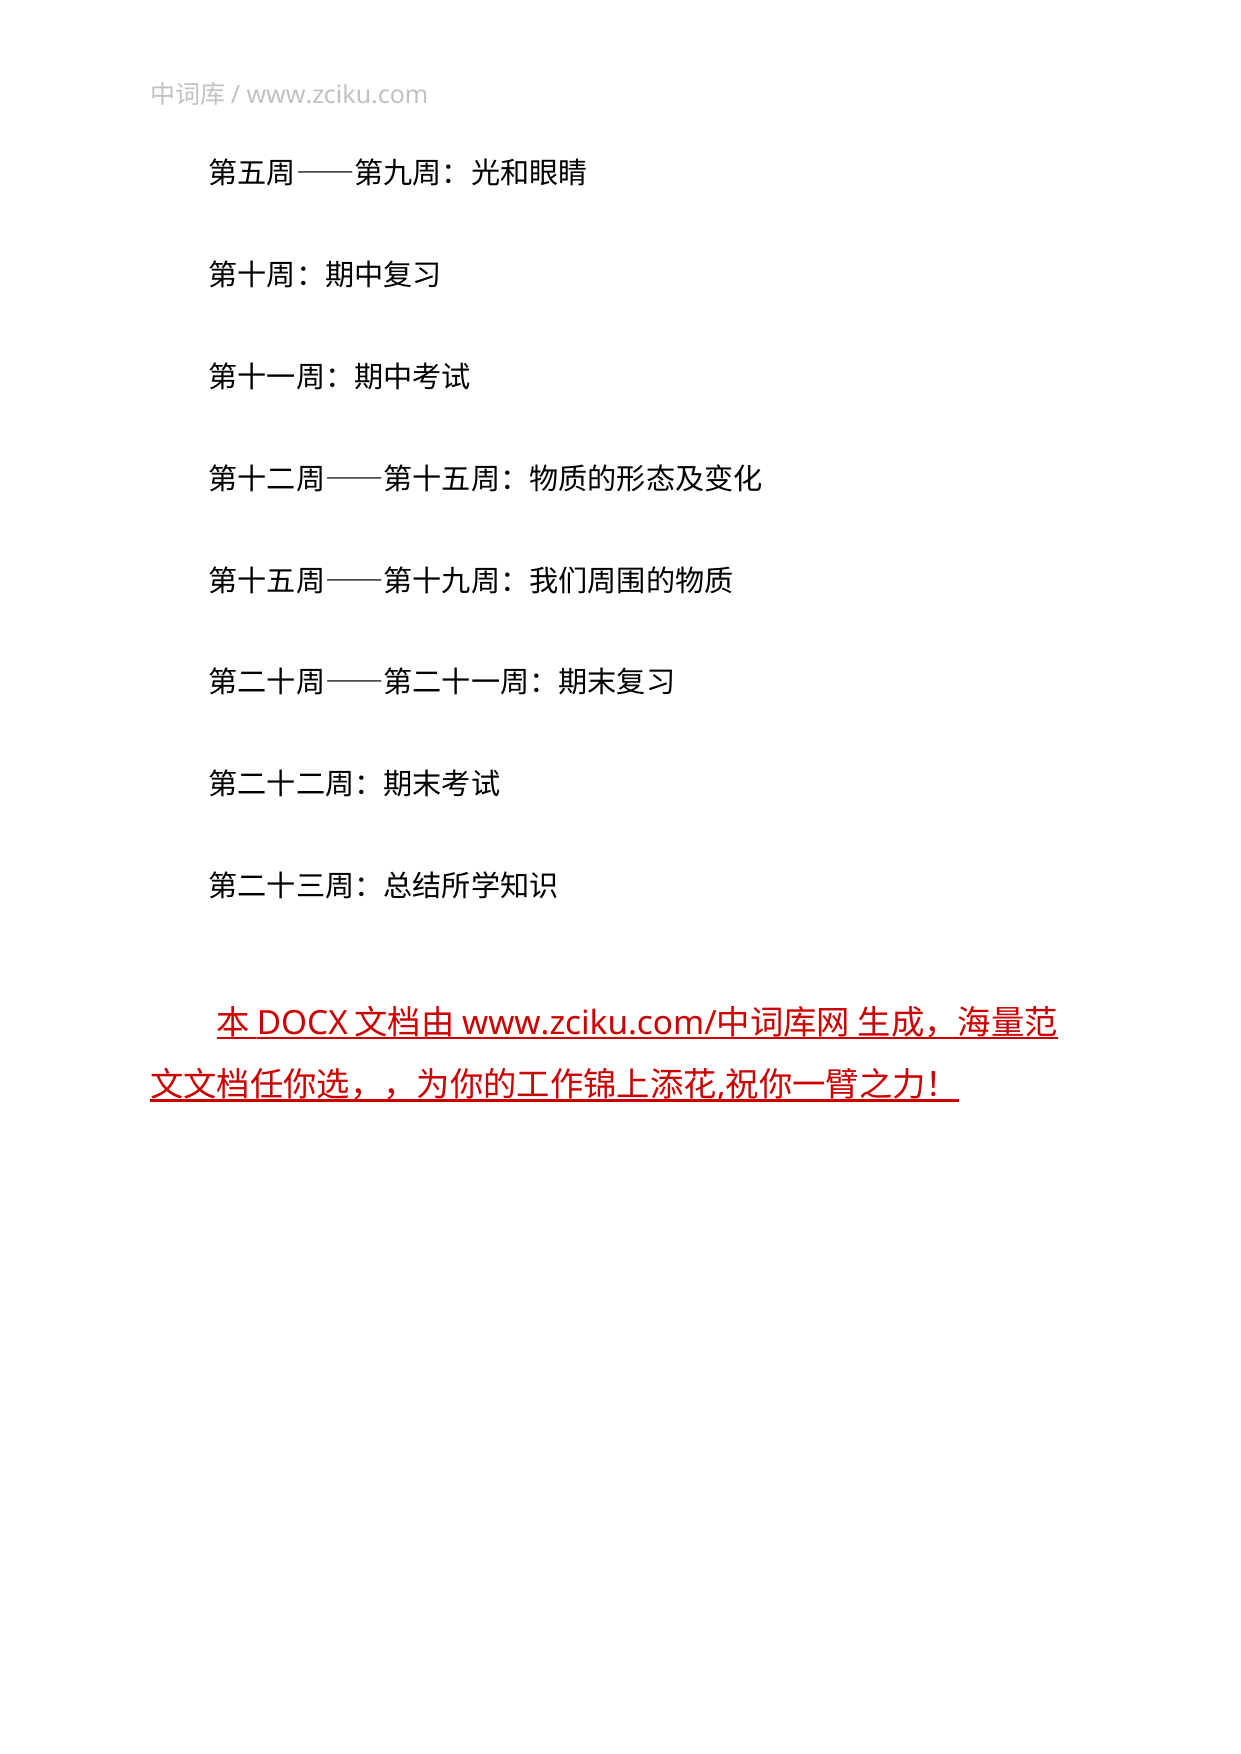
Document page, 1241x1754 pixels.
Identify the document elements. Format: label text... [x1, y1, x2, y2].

text 第二十周——第二十一周：期末复习 [150, 659, 1090, 701]
text 第十五周——第十九周：我们周围的物质 [150, 557, 1090, 599]
text 第十二周——第十五周：物质的形态及变化 [150, 455, 1090, 498]
text 第二十二周：期末考试 [150, 761, 1090, 803]
text 第五周——第九周：光和眼睛 [150, 150, 1090, 192]
text 第二十三周：总结所学知识 [150, 862, 1090, 905]
text 第十周：期中复习 [150, 252, 1090, 294]
text 本DOCX文档由 www.zciku.com/中词库网 生成，海量范文文档任你选，，为你的工作锦上添花,祝你一臂之力！ [150, 995, 1090, 1107]
text 第十一周：期中考试 [150, 353, 1090, 396]
